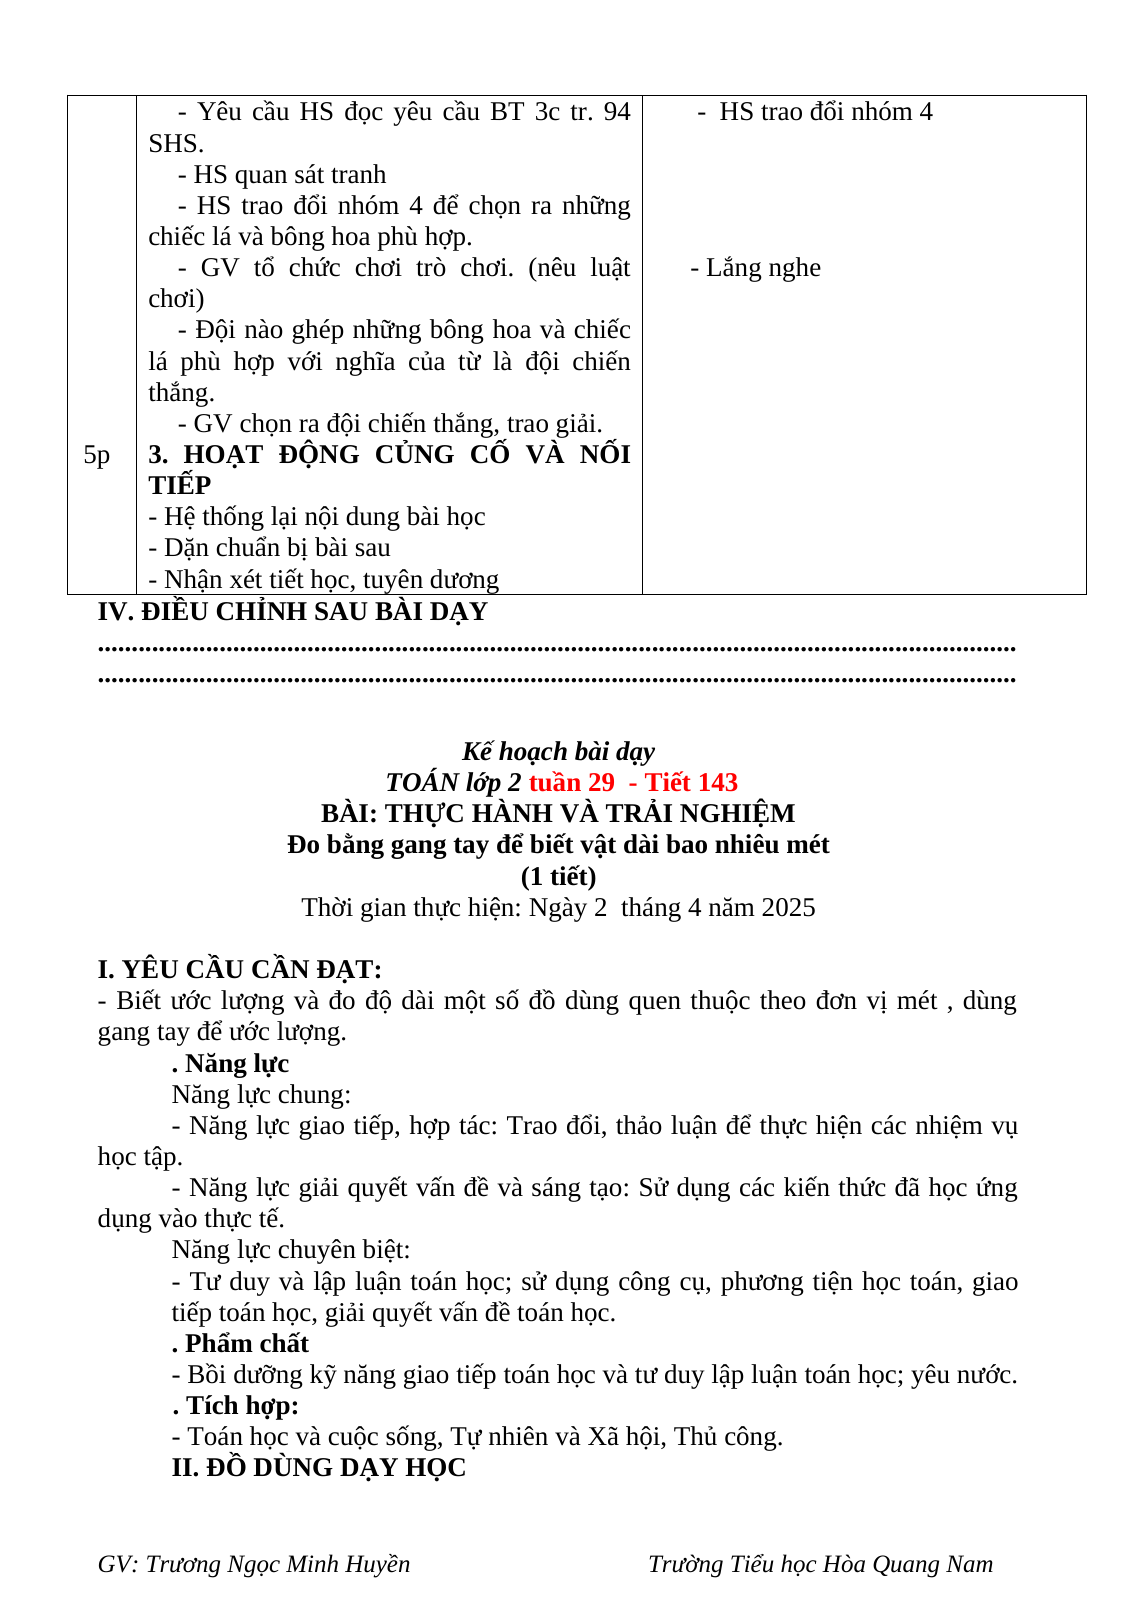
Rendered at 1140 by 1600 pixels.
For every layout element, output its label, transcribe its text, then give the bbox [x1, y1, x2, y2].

text Đo bằng gang tay để biết vật dài bao nhiêu mét [97, 829, 1019, 860]
text Năng lực chung: [97, 1078, 1019, 1109]
text . Tích hợp: [97, 1389, 1019, 1420]
text TOÁN lớp 2 tuần 29 - Tiết 143 [97, 766, 1019, 797]
text Kế hoạch bài dạy [97, 735, 1019, 766]
text - Toán học và cuộc sống, Tự nhiên và Xã hội, Thủ công. [97, 1420, 1019, 1452]
text Thời gian thực hiện: Ngày 2 tháng 4 năm 2025 [97, 891, 1019, 922]
text - Năng lực giải quyết vấn đề và sáng tạo: Sử dụng các kiến thức đã học ứng dụng vào thực tế. [97, 1171, 1019, 1233]
text - Năng lực giao tiếp, hợp tác: Trao đổi, thảo luận để thực hiện các nhiệm vụ học tập. [97, 1109, 1019, 1171]
text - Tư duy và lập luận toán học; sử dụng công cụ, phương tiện học toán, giao tiếp toán học, giải quyết vấn đề toán học. [171, 1265, 1019, 1327]
text BÀI: THỰC HÀNH VÀ TRẢI NGHIỆM [97, 797, 1019, 829]
text (1 tiết) [97, 860, 1019, 891]
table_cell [643, 96, 1086, 594]
table_cell 5p [68, 96, 136, 594]
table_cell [137, 96, 642, 594]
text - Bồi dưỡng kỹ năng giao tiếp toán học và tư duy lập luận toán học; yêu nước. [97, 1358, 1019, 1389]
text II. ĐỒ DÙNG DẠY HỌC [97, 1452, 1019, 1483]
text - Biết ước lượng và đo độ dài một số đồ dùng quen thuộc theo đơn vị mét , dùng gang tay để ước lượng. [97, 984, 1019, 1047]
text Năng lực chuyên biệt: [97, 1233, 1019, 1265]
text . Phẩm chất [97, 1327, 1019, 1358]
text I. YÊU CẦU CẦN ĐẠT: [97, 953, 990, 984]
text ................................................................................................................................................................................................................................................................................ [97, 626, 1019, 688]
text . Năng lực [97, 1047, 1019, 1078]
text IV. ĐIỀU CHỈNH SAU BÀI DẠY [97, 595, 1019, 626]
